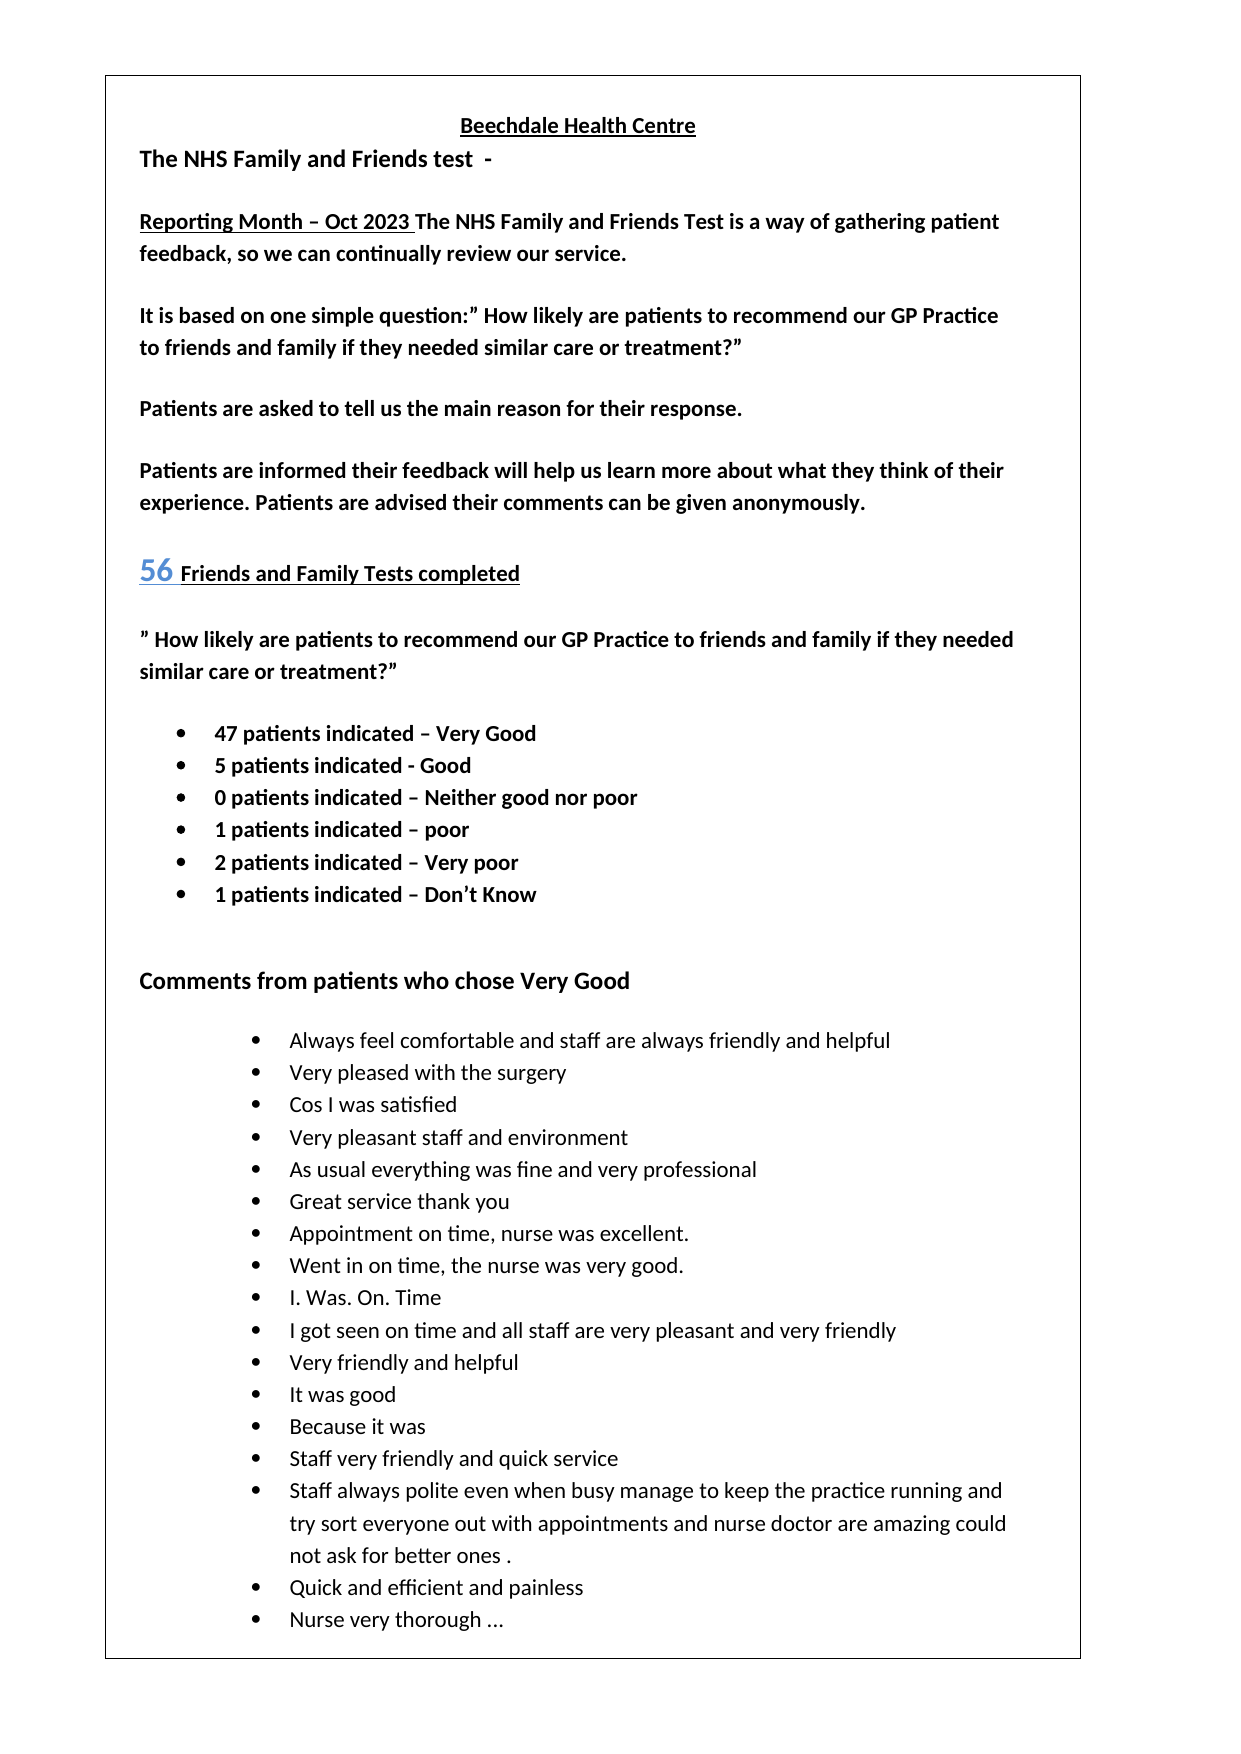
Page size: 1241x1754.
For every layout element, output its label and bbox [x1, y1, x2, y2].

table_header [106, 76, 1080, 1658]
